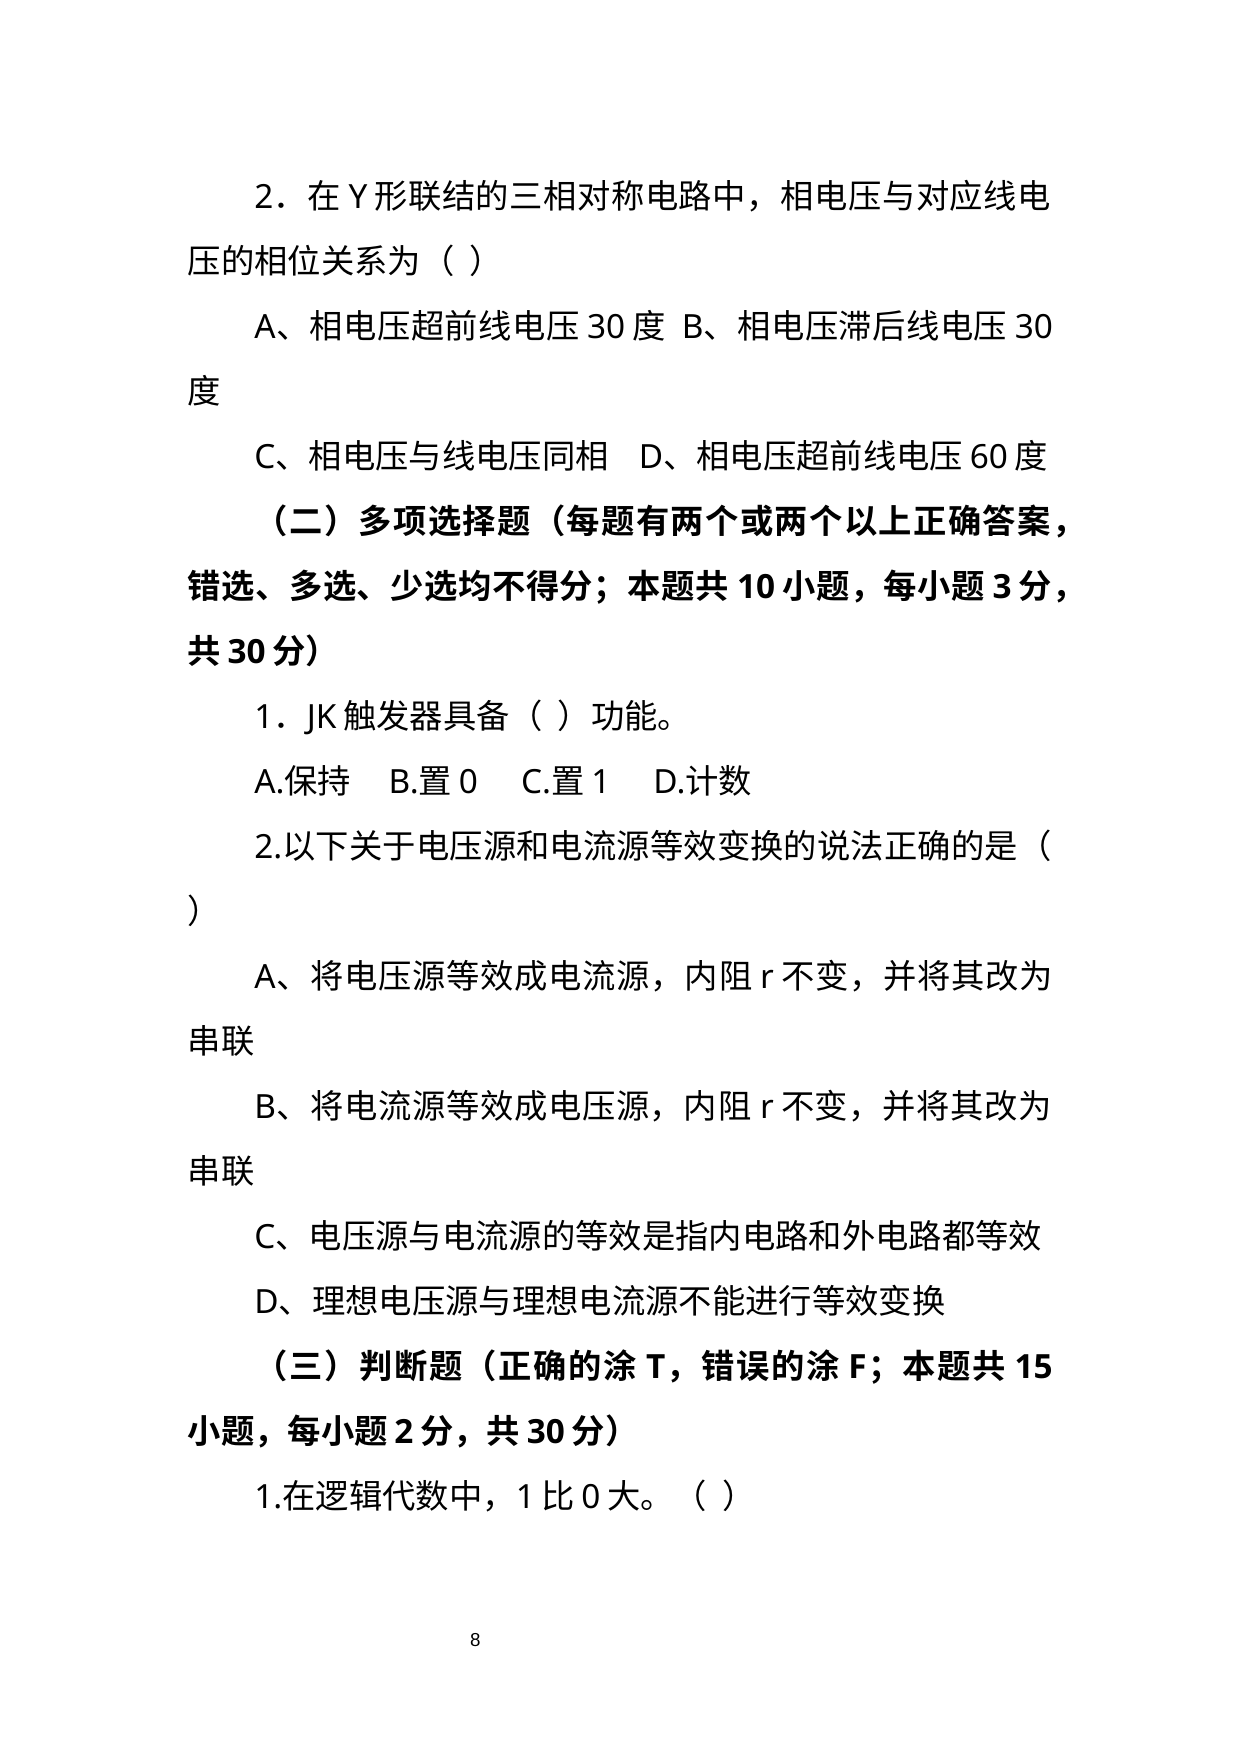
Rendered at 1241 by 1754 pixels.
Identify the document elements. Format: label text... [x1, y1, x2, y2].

text 2．在Y形联结的三相对称电路中，相电压与对应线电压的相位关系为（ ） [187, 162, 1053, 292]
text A、相电压超前线电压30度 B、相电压滞后线电压30度 [187, 292, 1053, 422]
text 2.以下关于电压源和电流源等效变换的说法正确的是（ ） [187, 812, 1053, 942]
text A.保持 B.置0 C.置1 D.计数 [187, 747, 1053, 812]
text B、将电流源等效成电压源，内阻r不变，并将其改为串联 [187, 1072, 1053, 1202]
text 1．JK触发器具备（ ）功能。 [187, 682, 1053, 747]
text （三）判断题（正确的涂T，错误的涂F；本题共15小题，每小题2分，共30分） [187, 1332, 1053, 1462]
text D、理想电压源与理想电流源不能进行等效变换 [187, 1267, 1053, 1332]
text （二）多项选择题（每题有两个或两个以上正确答案，错选、多选、少选均不得分；本题共10小题，每小题3分，共30分） [187, 487, 1053, 682]
text C、电压源与电流源的等效是指内电路和外电路都等效 [187, 1202, 1053, 1267]
text 1.在逻辑代数中，1比0大。（ ） [187, 1462, 1053, 1527]
text C、相电压与线电压同相 D、相电压超前线电压60度 [187, 422, 1053, 487]
text A、将电压源等效成电流源，内阻r不变，并将其改为串联 [187, 942, 1053, 1072]
